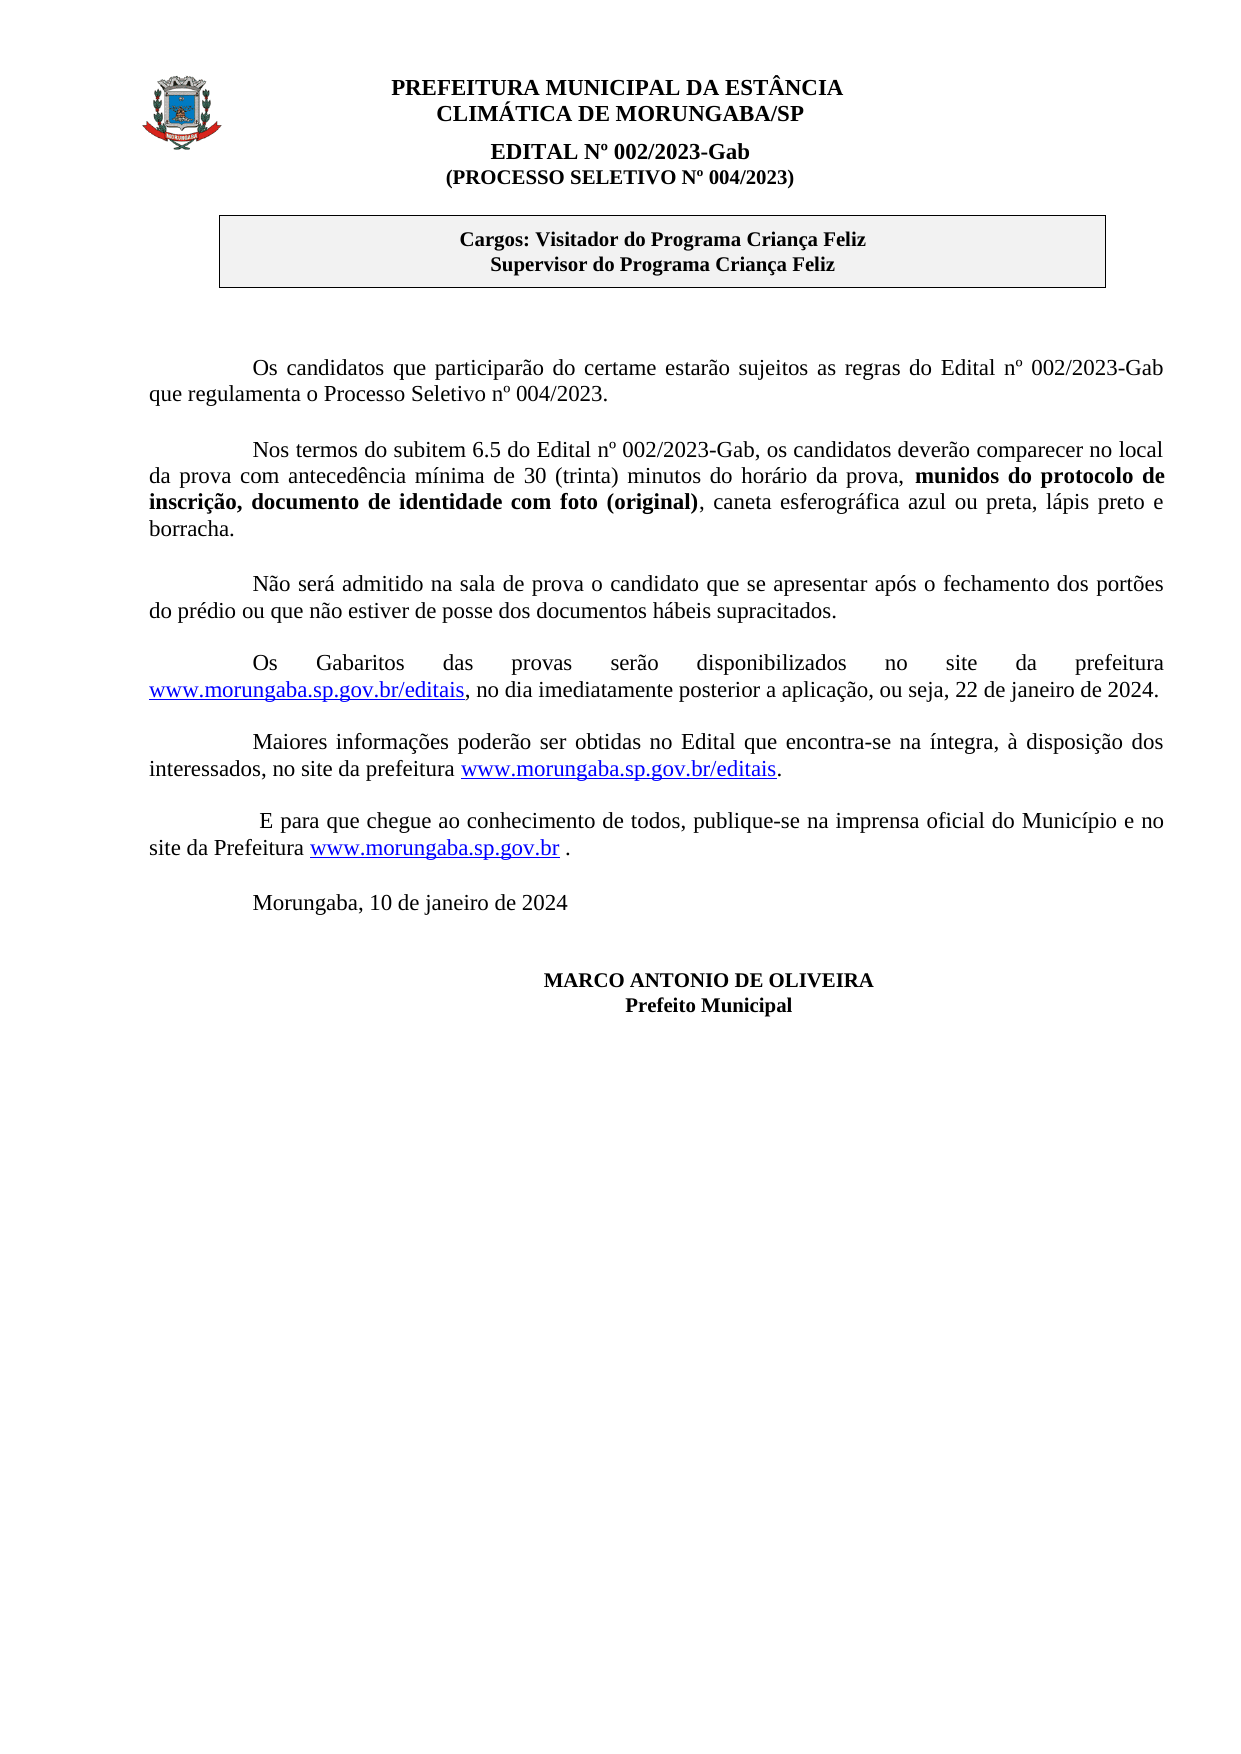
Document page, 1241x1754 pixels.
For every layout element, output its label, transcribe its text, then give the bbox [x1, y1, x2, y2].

picture [140, 73, 223, 152]
text Prefeito Municipal [149, 992, 1165, 1017]
text Nos termos do subitem 6.5 do Edital nº 002/2023-Gab, os candidatos deverão comparecer no local da prova com antecedência mínima de 30 (trinta) minutos do horário da prova, munidos do protocolo de inscrição, documento de identidade com foto (original), caneta esferográfica azul ou preta, lápis preto e borracha. [149, 436, 1165, 541]
text Os candidatos que participarão do certame estarão sujeitos as regras do Edital nº 002/2023-Gab que regulamenta o Processo Seletivo nº 004/2023. [149, 354, 1165, 407]
text Os Gabaritos das provas serão disponibilizados no site da prefeitura www.morungaba.sp.gov.br/editais, no dia imediatamente posterior a aplicação, ou seja, 22 de janeiro de 2024. [149, 649, 1165, 702]
table_cell Cargos: Visitador do Programa Criança Feliz Supervisor do Programa Criança Feliz [220, 216, 1105, 287]
text MARCO ANTONIO DE OLIVEIRA [149, 968, 1165, 992]
text Maiores informações poderão ser obtidas no Edital que encontra-se na íntegra, à disposição dos interessados, no site da prefeitura www.morungaba.sp.gov.br/editais. [149, 728, 1165, 781]
text E para que chegue ao conhecimento de todos, publique-se na imprensa oficial do Município e no site da Prefeitura www.morungaba.sp.gov.br . [149, 807, 1165, 860]
text Morungaba, 10 de janeiro de 2024 [149, 889, 1165, 916]
text Não será admitido na sala de prova o candidato que se apresentar após o fechamento dos portões do prédio ou que não estiver de posse dos documentos hábeis supracitados. [149, 570, 1165, 623]
